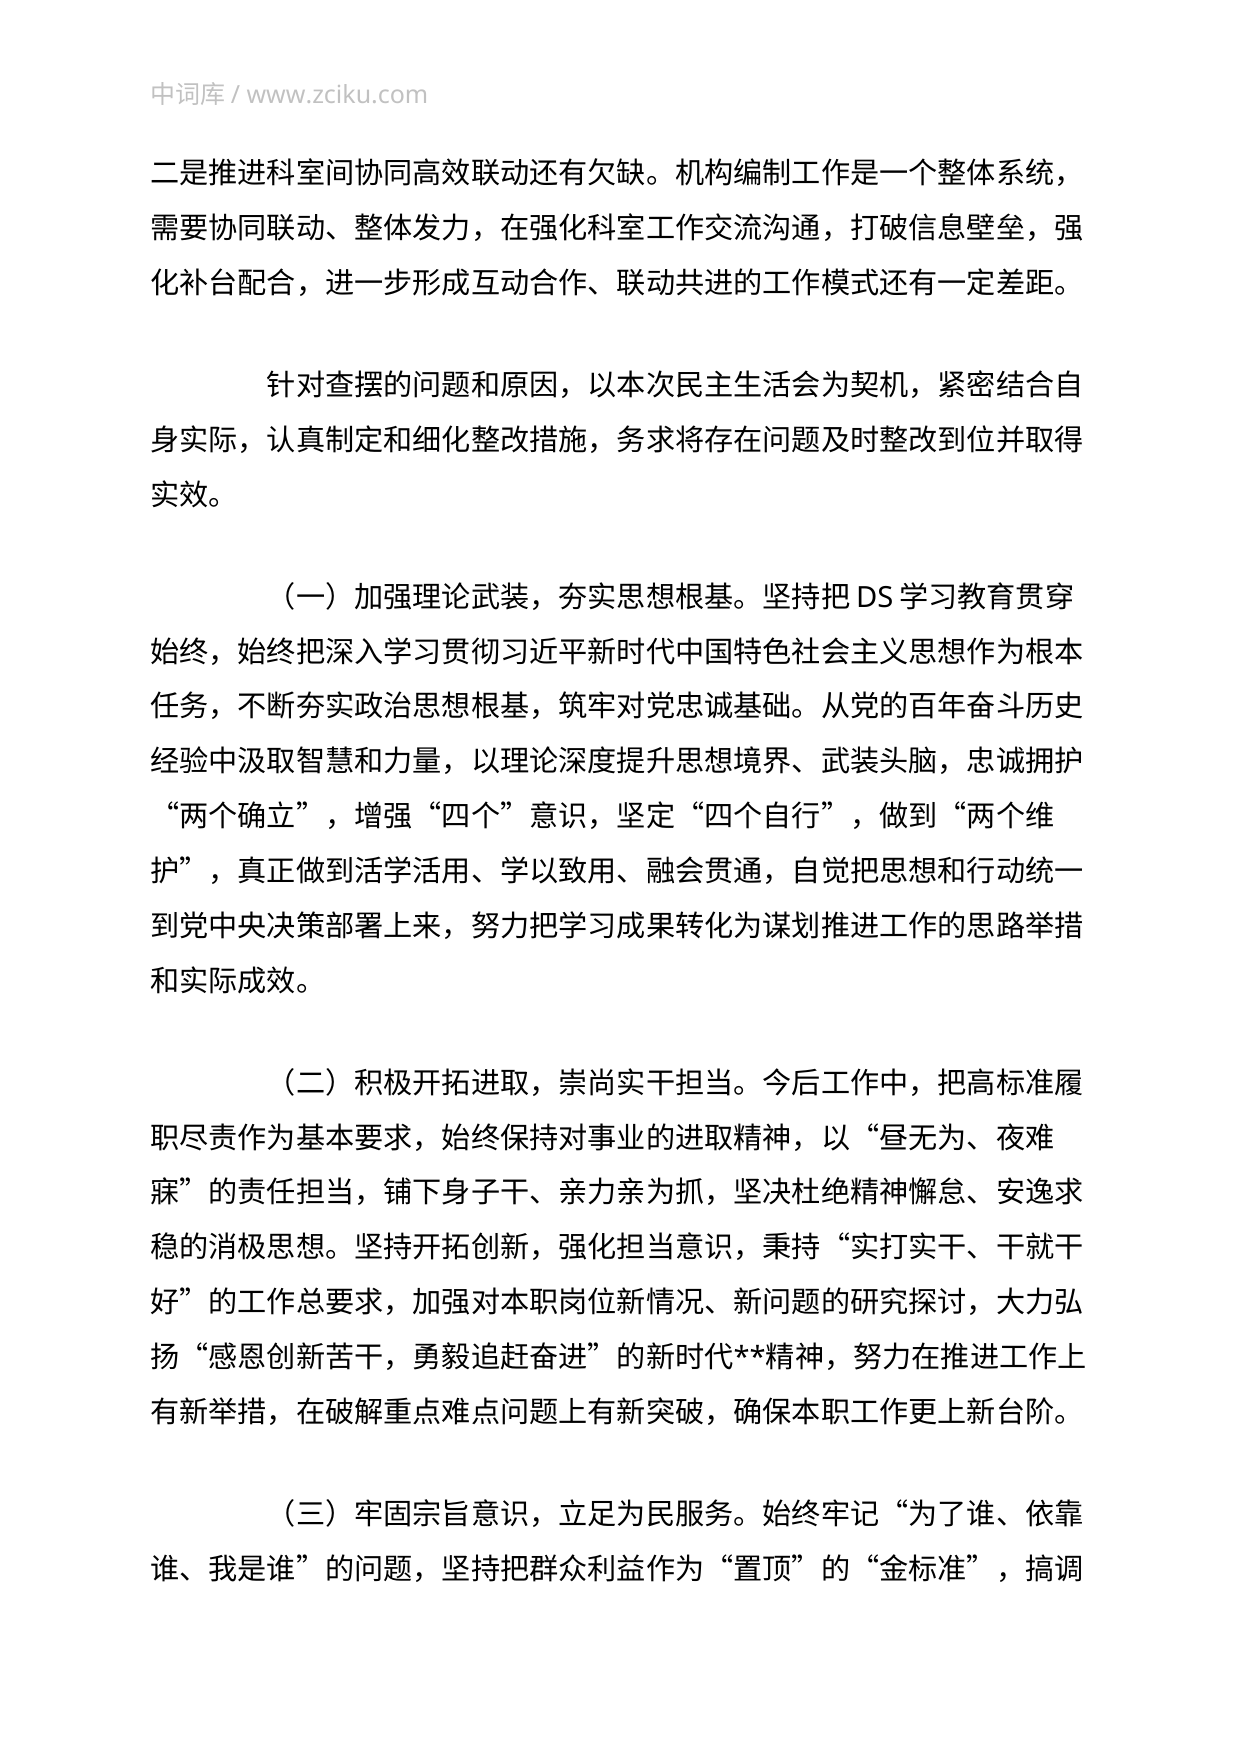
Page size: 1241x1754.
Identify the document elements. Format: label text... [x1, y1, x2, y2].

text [150, 1491, 1090, 1588]
text （一）加强理论武装，夯实思想根基。坚持把DS学习教育贯穿始终，始终把深入学习贯彻习近平新时代中国特色社会主义思想作为根本任务，不断夯实政治思想根基，筑牢对党忠诚基础。从党的百年奋斗历史经验中汲取智慧和力量，以理论深度提升思想境界、武装头脑，忠诚拥护“两个确立”，增强“四个”意识，坚定“四个自行”，做到“两个维护”，真正做到活学活用、学以致用、融会贯通，自觉把思想和行动统一到党中央决策部署上来，努力把学习成果转化为谋划推进工作的思路举措和实际成效。 [150, 573, 1090, 1000]
text 针对查摆的问题和原因，以本次民主生活会为契机，紧密结合自身实际，认真制定和细化整改措施，务求将存在问题及时整改到位并取得实效。 [150, 362, 1090, 514]
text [150, 150, 1090, 302]
text （二）积极开拓进取，崇尚实干担当。今后工作中，把高标准履职尽责作为基本要求，始终保持对事业的进取精神，以“昼无为、夜难寐”的责任担当，铺下身子干、亲力亲为抓，坚决杜绝精神懈怠、安逸求稳的消极思想。坚持开拓创新，强化担当意识，秉持“实打实干、干就干好”的工作总要求，加强对本职岗位新情况、新问题的研究探讨，大力弘扬“感恩创新苦干，勇毅追赶奋进”的新时代**精神，努力在推进工作上有新举措，在破解重点难点问题上有新突破，确保本职工作更上新台阶。 [150, 1059, 1090, 1431]
